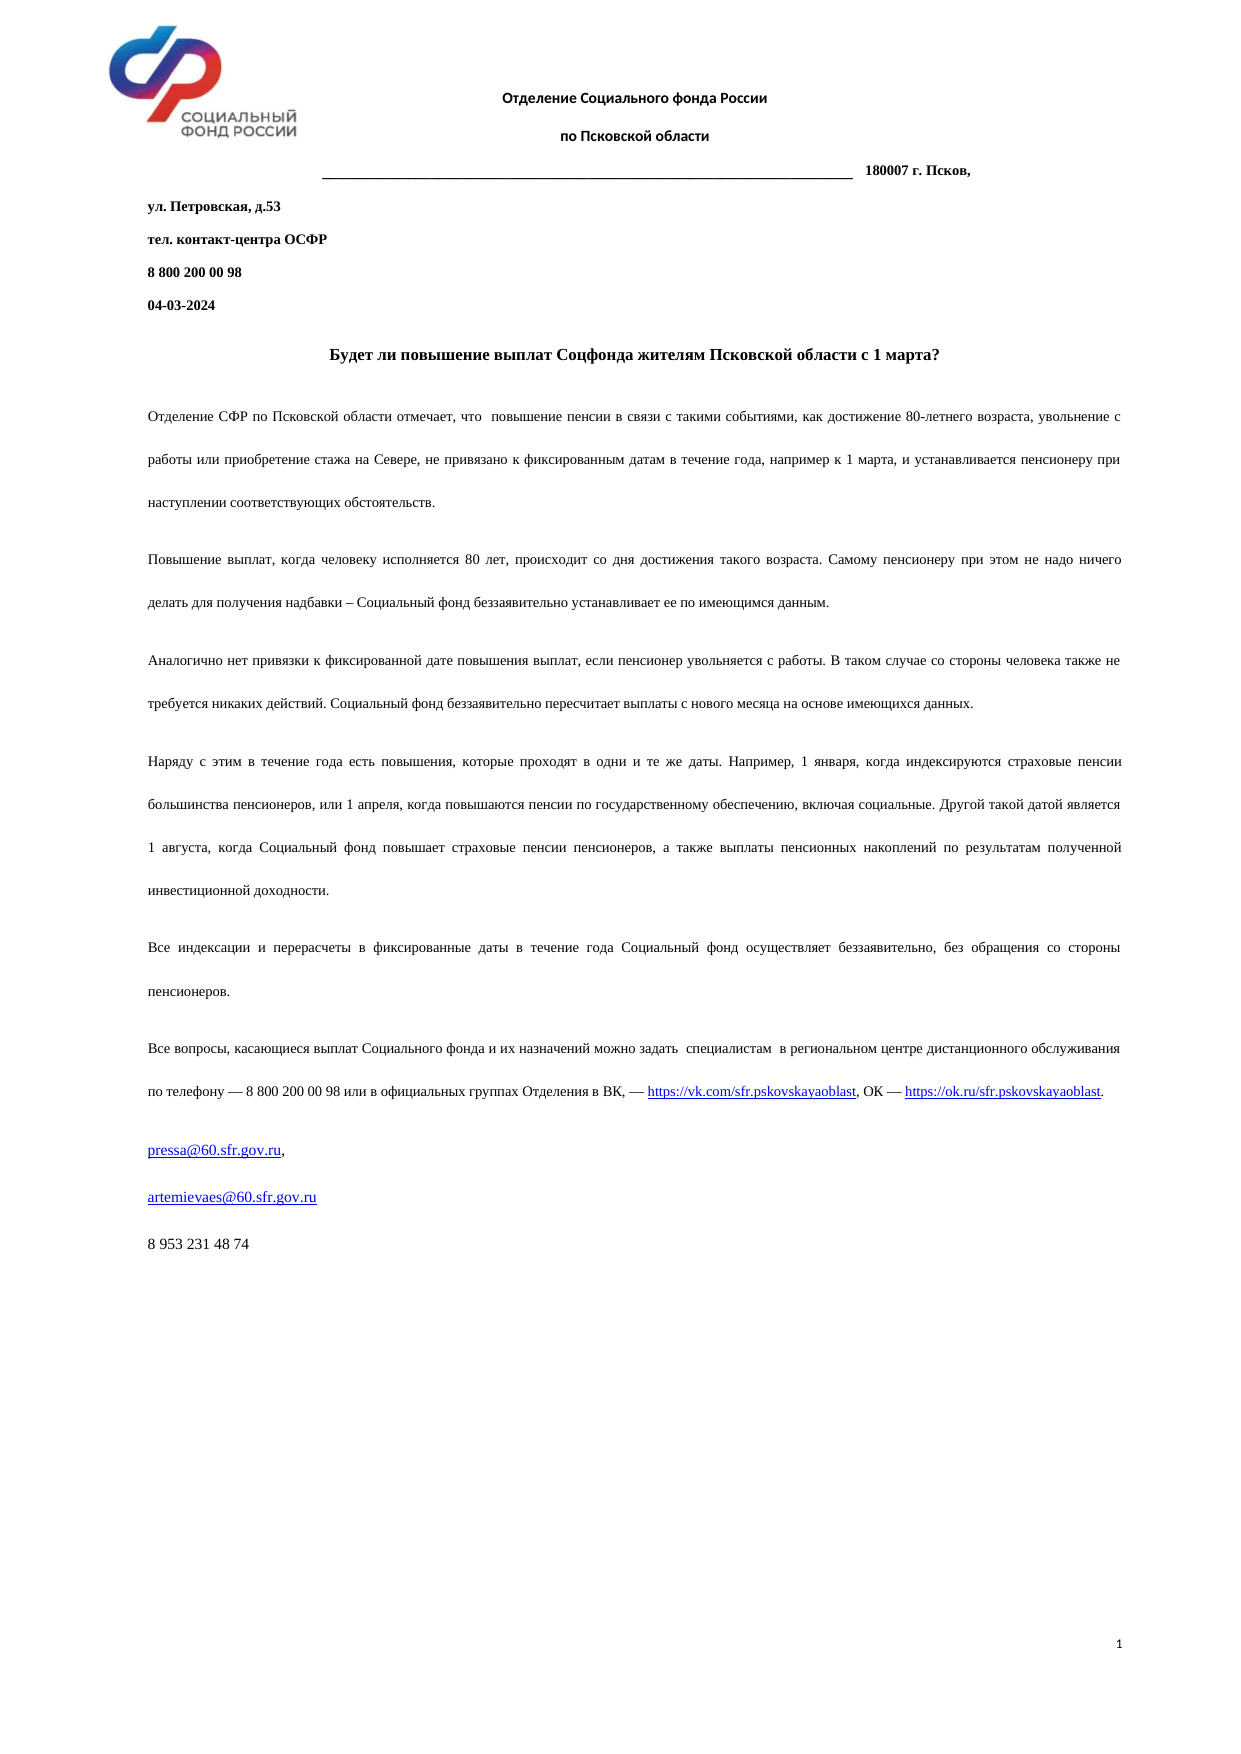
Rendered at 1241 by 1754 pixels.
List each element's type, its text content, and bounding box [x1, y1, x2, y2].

text Отделение СФР по Псковской области отмечает, что повышение пенсии в связи с такими событиями, как достижение 80-летнего возраста, увольнение с работы или приобретение стажа на Севере, не привязано к фиксированным датам в течение года, например к 1 марта, и устанавливается пенсионеру при наступлении соответствующих обстоятельств. [148, 395, 1122, 510]
text 8 800 200 00 98 [147, 251, 1122, 280]
text ____________________________________________________________________ 180007 г. Псков, [147, 150, 1122, 181]
text Будет ли повышение выплат Соцфонда жителям Псковской области с 1 марта? [147, 331, 1122, 364]
text pressa@60.sfr.gov.ru, [147, 1128, 1122, 1159]
text Повышение выплат, когда человеку исполняется 80 лет, происходит со дня достижения такого возраста. Самому пенсионеру при этом не надо ничего делать для получения надбавки – Социальный фонд беззаявительно устанавливает ее по имеющимся данным. [148, 539, 1122, 611]
text 8 953 231 48 74 [147, 1221, 1122, 1252]
text тел. контакт-центра ОСФР [147, 218, 1122, 247]
text Все вопросы, касающиеся выплат Социального фонда и их назначений можно задать специалистам в региональном центре дистанционного обслуживания по телефону — 8 800 200 00 98 или в официальных группах Отделения в ВК, — https://vk.com/sfr.pskovskayaoblast, ОК — https://ok.ru/sfr.pskovskayaoblast. [148, 1028, 1122, 1100]
text Наряду с этим в течение года есть повышения, которые проходят в одни и те же даты. Например, 1 января, когда индексируются страховые пенсии большинства пенсионеров, или 1 апреля, когда повышаются пенсии по государственному обеспечению, включая социальные. Другой такой датой является 1 августа, когда Социальный фонд повышает страховые пенсии пенсионеров, а также выплаты пенсионных накоплений по результатам полученной инвестиционной доходности. [148, 740, 1122, 898]
text ул. Петровская, д.53 [147, 185, 1122, 214]
text 04-03-2024 [147, 284, 1122, 313]
text artemievaes@60.sfr.gov.ru [147, 1175, 1122, 1206]
picture [105, 17, 300, 151]
text Все индексации и перерасчеты в фиксированные даты в течение года Социальный фонд осуществляет беззаявительно, без обращения со стороны пенсионеров. [148, 927, 1122, 999]
text Аналогично нет привязки к фиксированной дате повышения выплат, если пенсионер увольняется с работы. В таком случае со стороны человека также не требуется никаких действий. Социальный фонд беззаявительно пересчитает выплаты с нового месяца на основе имеющихся данных. [148, 640, 1122, 712]
